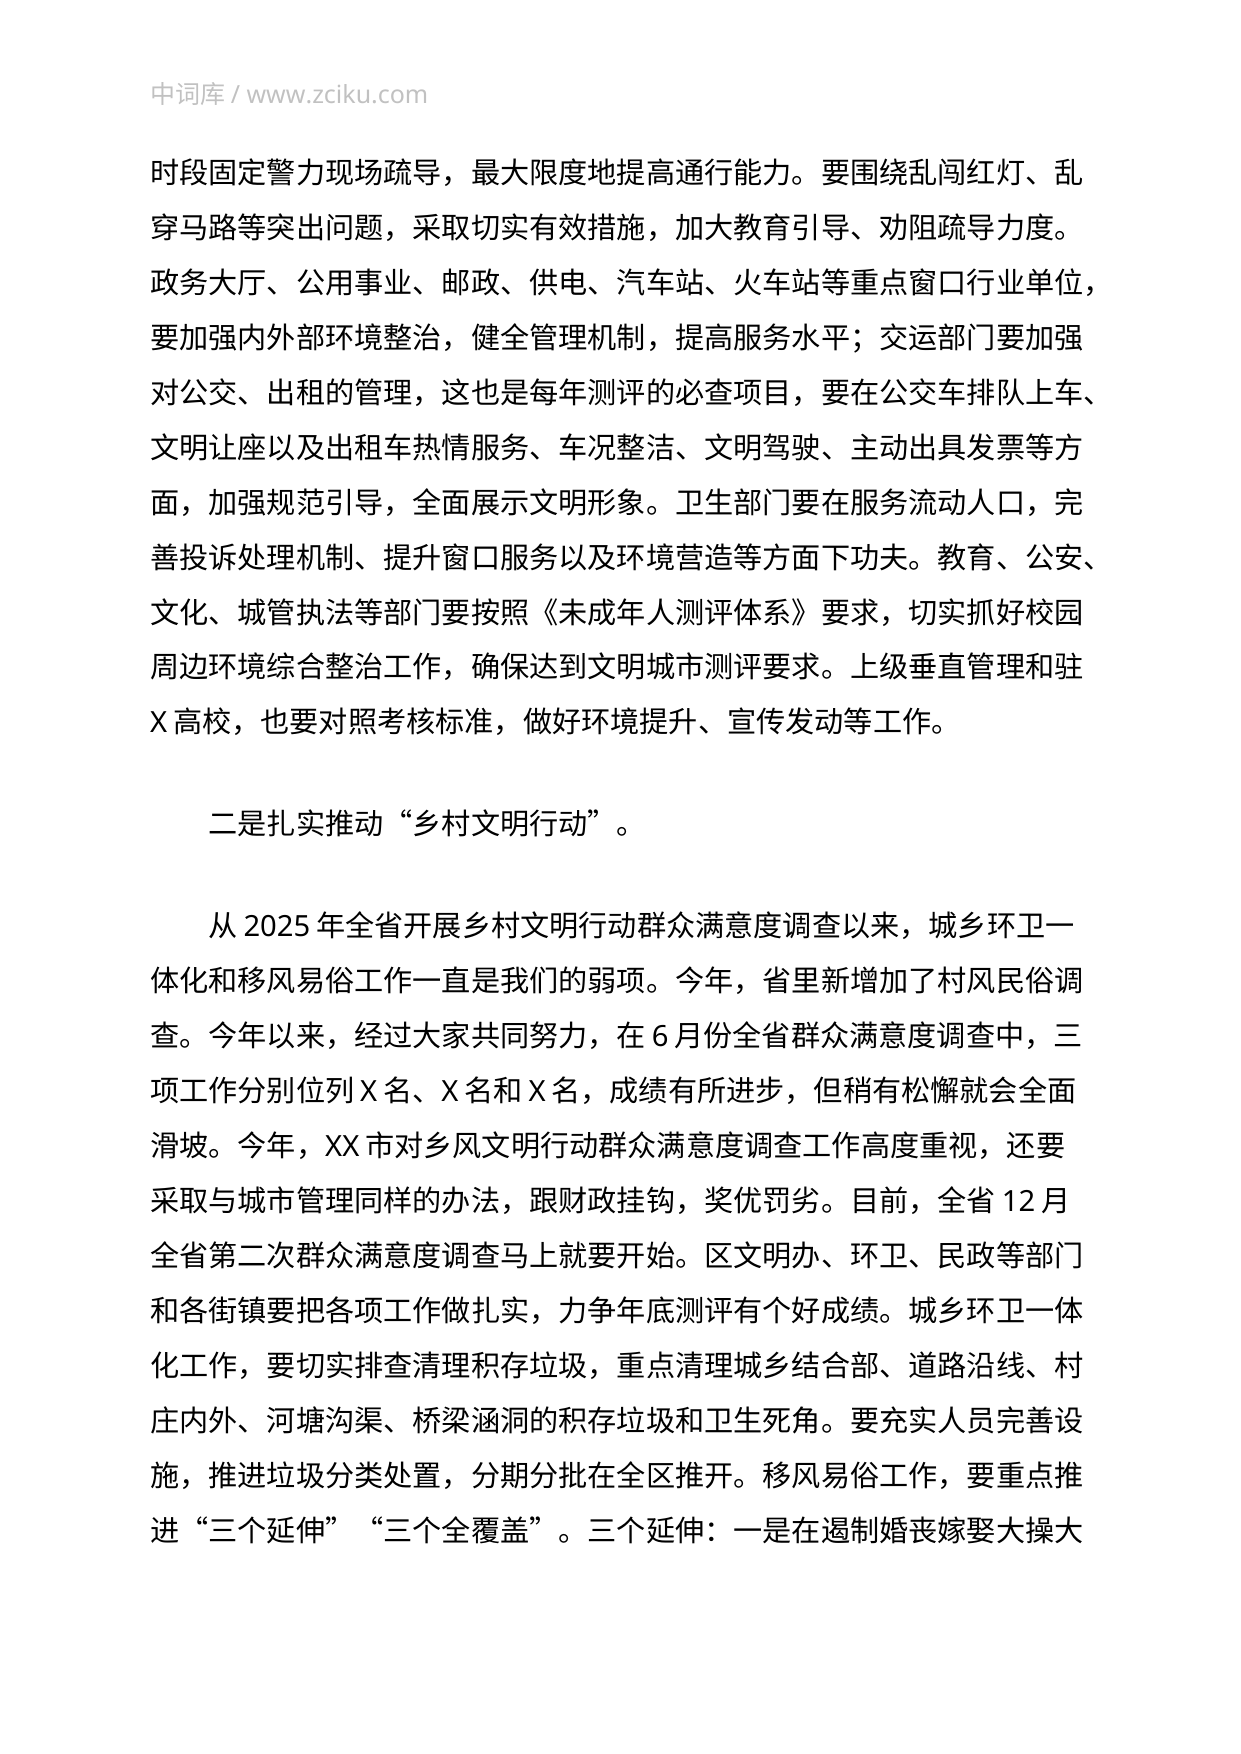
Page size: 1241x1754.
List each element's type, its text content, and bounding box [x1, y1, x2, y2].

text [150, 903, 1090, 1549]
text 二是扎实推动“乡村文明行动”。 [150, 801, 1090, 843]
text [150, 150, 1090, 741]
